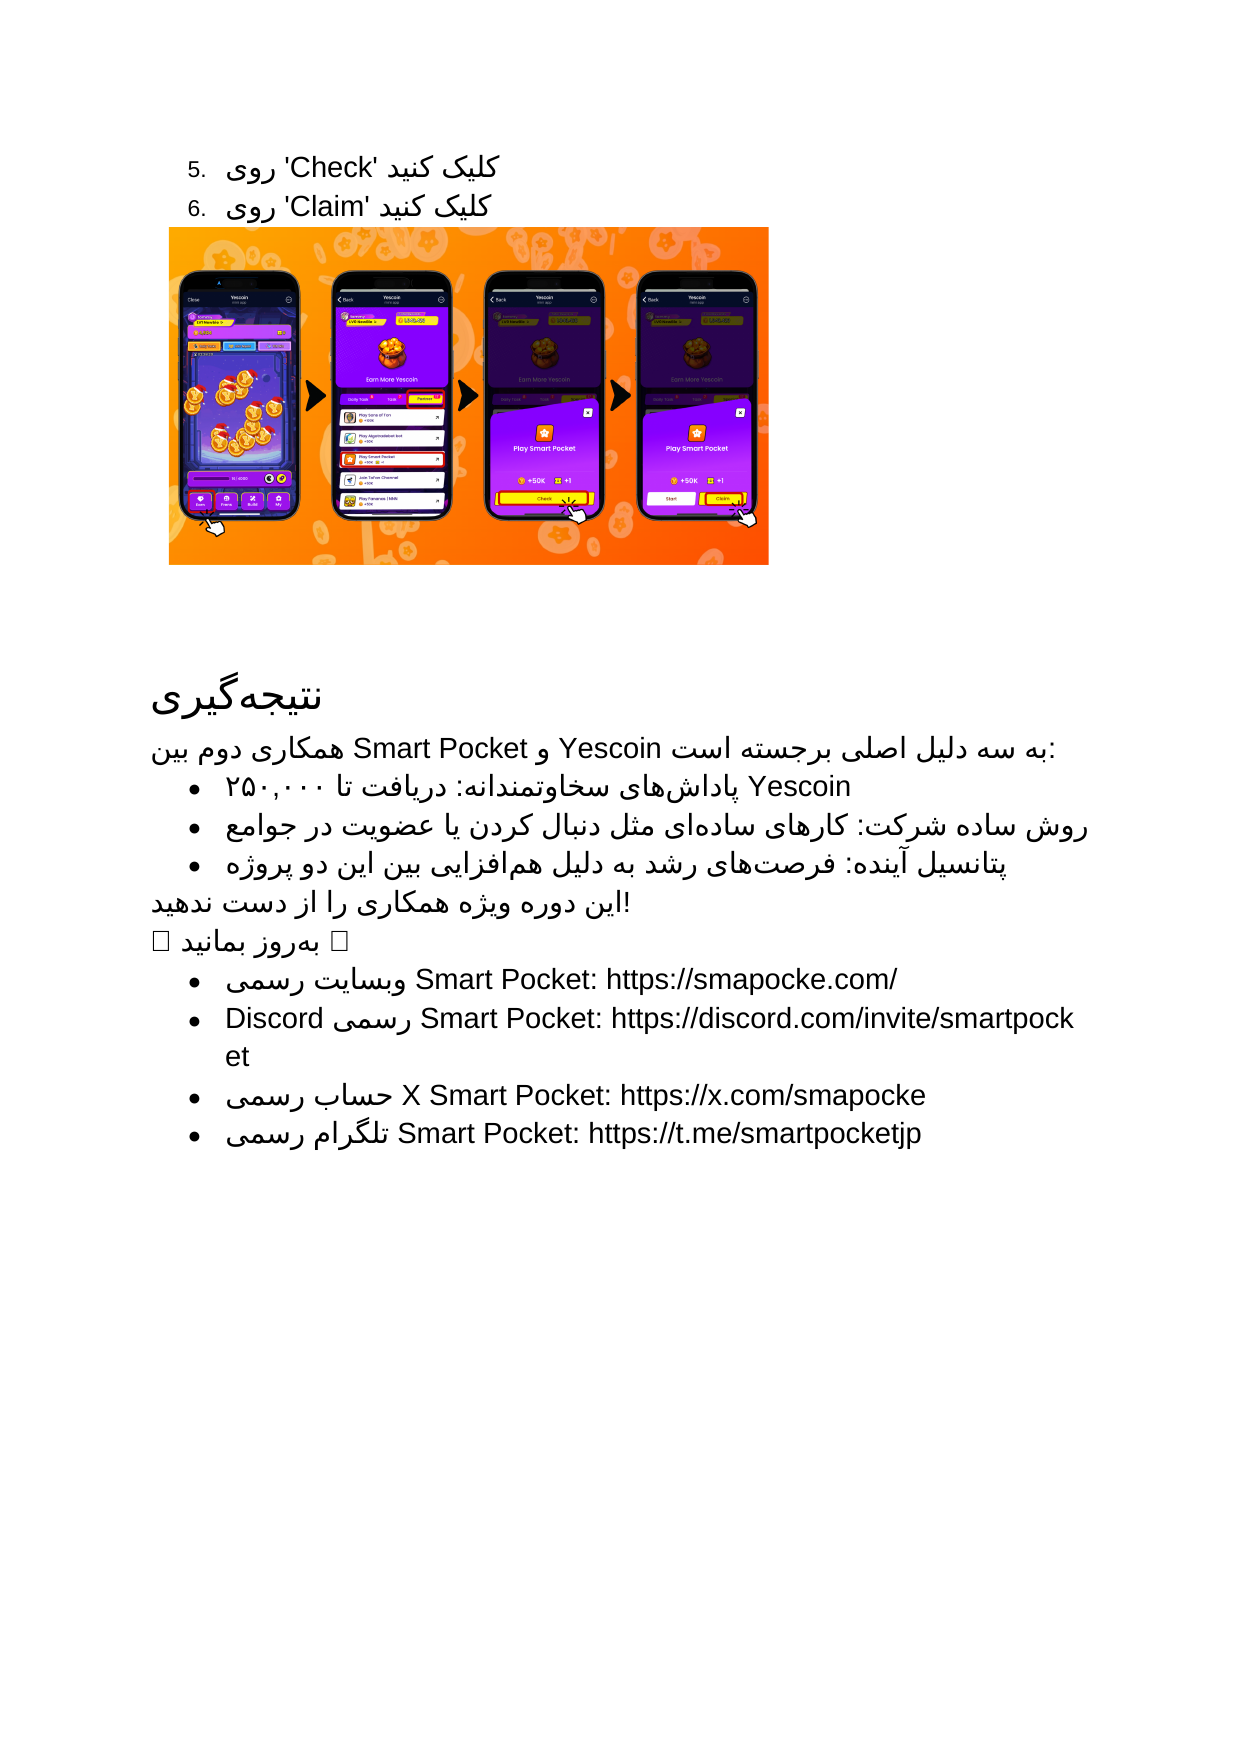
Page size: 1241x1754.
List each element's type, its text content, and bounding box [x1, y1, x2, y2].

text همکاری دوم بین Smart Pocket و Yescoin به سه دلیل اصلی برجسته است: [150, 731, 1090, 764]
list Discord رسمی Smart Pocket: https://discord.com/invite/smartpocket [187, 1001, 1090, 1073]
list روی 'Claim' کلیک کنید [187, 188, 1090, 222]
list روی 'Check' کلیک کنید [187, 150, 1090, 183]
picture [168, 227, 769, 565]
list پاداش‌های سخاوتمندانه: دریافت تا ۲۵۰,۰۰۰ Yescoin [187, 769, 1090, 803]
list وبسایت رسمی Smart Pocket: https://smapocke.com/ [187, 962, 1090, 996]
list حساب رسمی X Smart Pocket: https://x.com/smapocke [187, 1078, 1090, 1111]
subtitle نتیجه‌گیری [150, 671, 1090, 718]
list پتانسیل آینده: فرصت‌های رشد به دلیل هم‌افزایی بین این دو پروژه [187, 847, 1090, 880]
list تلگرام رسمی Smart Pocket: https://t.me/smartpocketjp [187, 1116, 1090, 1150]
text 📢 به‌روز بمانید 📢 [150, 924, 1090, 957]
list روش ساده شرکت: کارهای ساده‌ای مثل دنبال کردن یا عضویت در جوامع [187, 808, 1090, 842]
text این دوره ویژه همکاری را از دست ندهید! [150, 885, 1090, 919]
